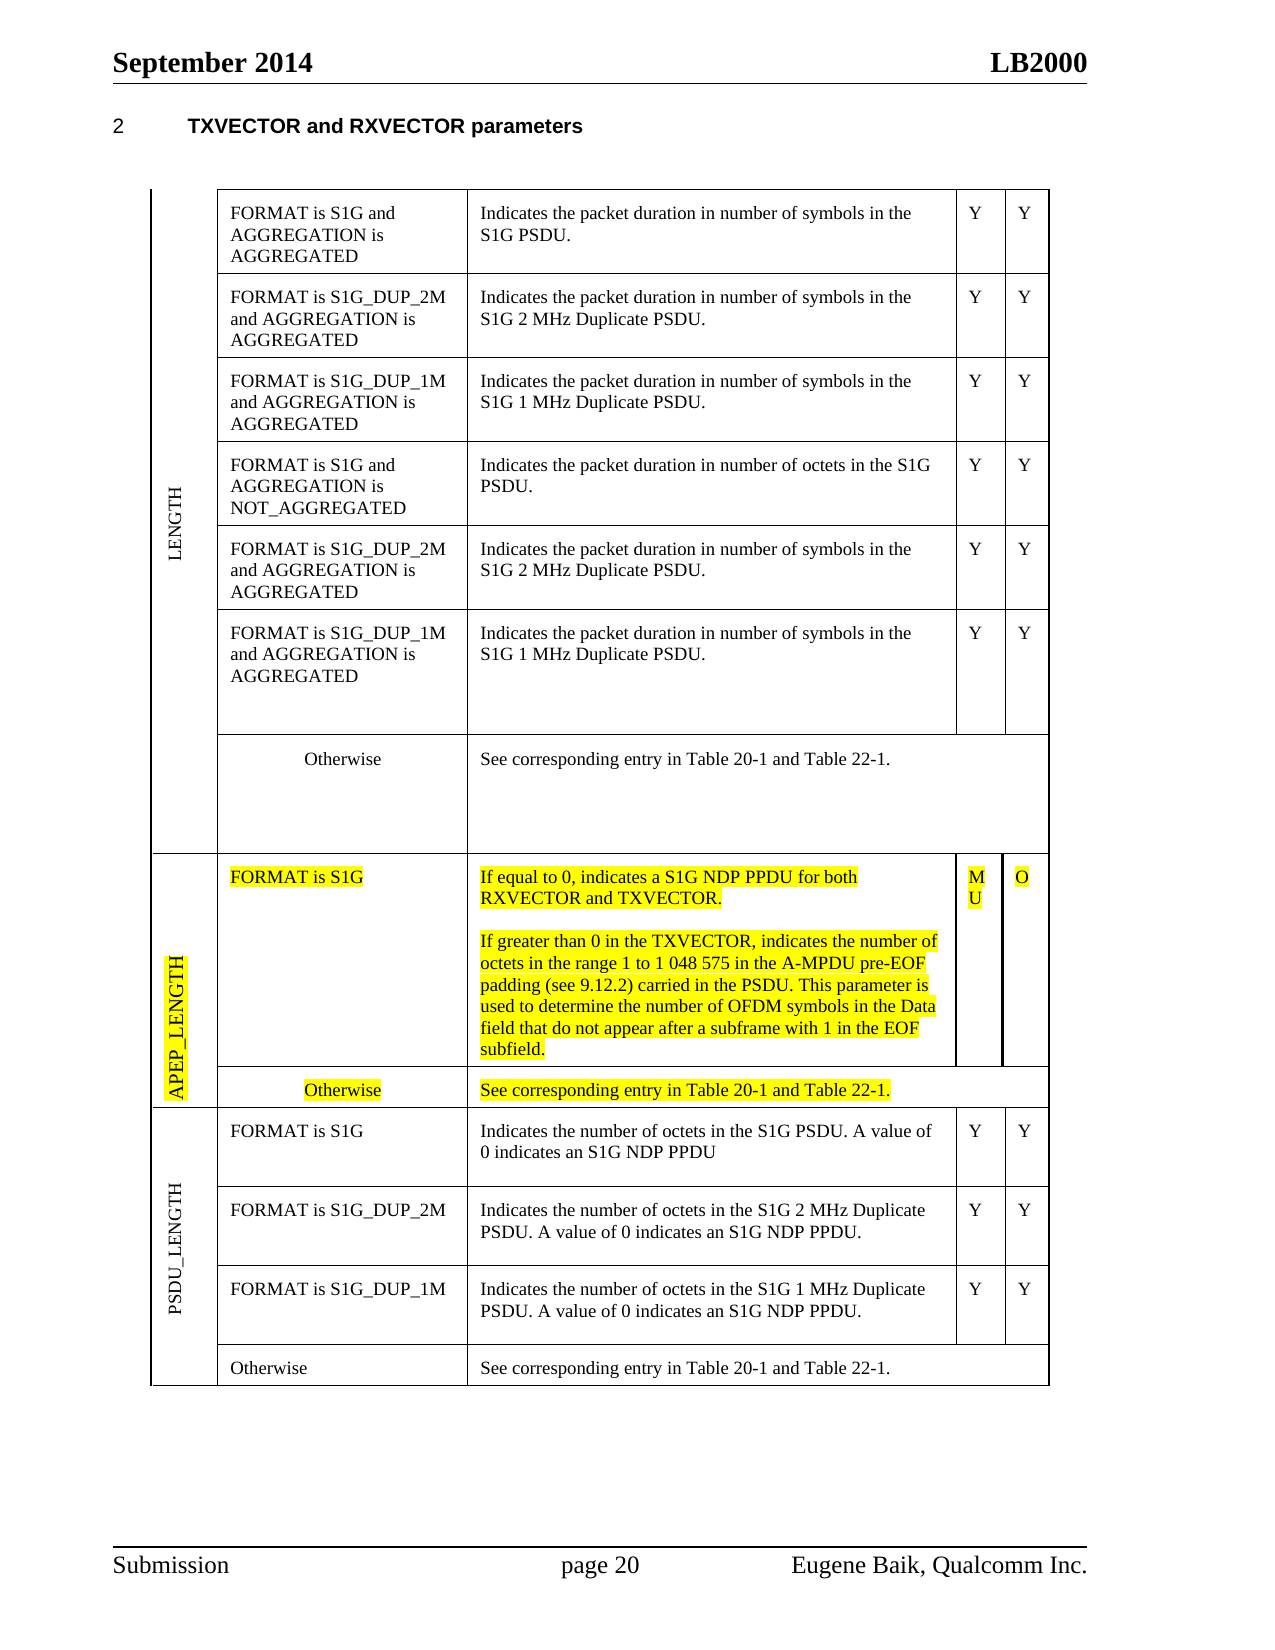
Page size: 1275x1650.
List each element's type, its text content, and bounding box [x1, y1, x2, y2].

table_cell See corresponding entry in Table 20-1 and Table 22-1. [468, 1345, 1048, 1385]
table_header Y [1006, 190, 1048, 273]
table_cell MU [957, 854, 1001, 1066]
table_cell Indicates the packet duration in number of symbols in the S1G 2 MHz Duplicate PSDU. [468, 274, 956, 357]
table_cell Otherwise [218, 735, 467, 853]
table_cell Otherwise [218, 1345, 467, 1385]
table_cell Y [957, 610, 1005, 734]
table_cell See corresponding entry in Table 20-1 and Table 22-1. [468, 735, 1048, 853]
table_cell Indicates the number of octets in the S1G 1 MHz Duplicate PSDU. A value of 0 indicates an S1G NDP PPDU. [468, 1266, 956, 1344]
table_cell FORMAT is S1G_DUP_1M and AGGREGATION is AGGREGATED [218, 610, 467, 734]
table_cell Y [1006, 274, 1048, 357]
table_cell Y [957, 1108, 1005, 1186]
table_cell See corresponding entry in Table 20-1 and Table 22-1. [468, 1067, 1048, 1107]
table_cell APEP_LENGTH [152, 854, 217, 1107]
table_cell Indicates the packet duration in number of symbols in the S1G 2 MHz Duplicate PSDU. [468, 526, 956, 609]
table_header Y [957, 190, 1005, 273]
table_cell If equal to 0, indicates a S1G NDP PPDU for both RXVECTOR and TXVECTOR. If greater than 0 in the TXVECTOR, indicates the number of octets in the range 1 to 1 048 575 in the A-MPDU pre-EOF padding (see 9.12.2) carried in the PSDU. This parameter is used to determine the number of OFDM symbols in the Data field that do not appear after a subframe with 1 in the EOF subfield. [468, 854, 955, 1066]
table_cell FORMAT is S1G_DUP_2M [218, 1187, 467, 1265]
table_cell Indicates the packet duration in number of symbols in the S1G 1 MHz Duplicate PSDU. [468, 358, 956, 441]
table_header LENGTH [152, 189, 217, 853]
table_cell Y [957, 274, 1005, 357]
table_cell FORMAT is S1G_DUP_2M and AGGREGATION is AGGREGATED [218, 274, 467, 357]
table_cell Y [1006, 1266, 1048, 1344]
table_cell Indicates the packet duration in number of octets in the S1G PSDU. [468, 442, 956, 525]
table_cell Y [957, 442, 1005, 525]
table_cell PSDU_LENGTH [152, 1108, 217, 1385]
list TXVECTOR and RXVECTOR parameters [112, 112, 1087, 137]
table_cell Y [1006, 442, 1048, 525]
table_cell Y [1006, 1187, 1048, 1265]
table_cell FORMAT is S1G_DUP_2M and AGGREGATION is AGGREGATED [218, 526, 467, 609]
table_cell Indicates the number of octets in the S1G PSDU. A value of 0 indicates an S1G NDP PPDU [468, 1108, 956, 1186]
table_header FORMAT is S1G and AGGREGATION is AGGREGATED [218, 190, 467, 273]
table_header Indicates the packet duration in number of symbols in the S1G PSDU. [468, 190, 956, 273]
table_cell Y [1006, 358, 1048, 441]
table_cell Y [957, 358, 1005, 441]
table_cell O [1004, 854, 1048, 1066]
table_cell Y [957, 1187, 1005, 1265]
table_cell FORMAT is S1G [218, 1108, 467, 1186]
table_cell FORMAT is S1G [218, 854, 467, 1066]
table_cell Y [957, 526, 1005, 609]
table_cell Y [957, 1266, 1005, 1344]
table_cell Y [1006, 526, 1048, 609]
table_cell Indicates the number of octets in the S1G 2 MHz Duplicate PSDU. A value of 0 indicates an S1G NDP PPDU. [468, 1187, 956, 1265]
table_cell FORMAT is S1G and AGGREGATION is NOT_AGGREGATED [218, 442, 467, 525]
table_cell FORMAT is S1G_DUP_1M [218, 1266, 467, 1344]
table_cell Y [1006, 610, 1048, 734]
table_cell Otherwise [218, 1067, 467, 1107]
table_cell FORMAT is S1G_DUP_1M and AGGREGATION is AGGREGATED [218, 358, 467, 441]
table_cell Y [1006, 1108, 1048, 1186]
table_cell Indicates the packet duration in number of symbols in the S1G 1 MHz Duplicate PSDU. [468, 610, 956, 734]
